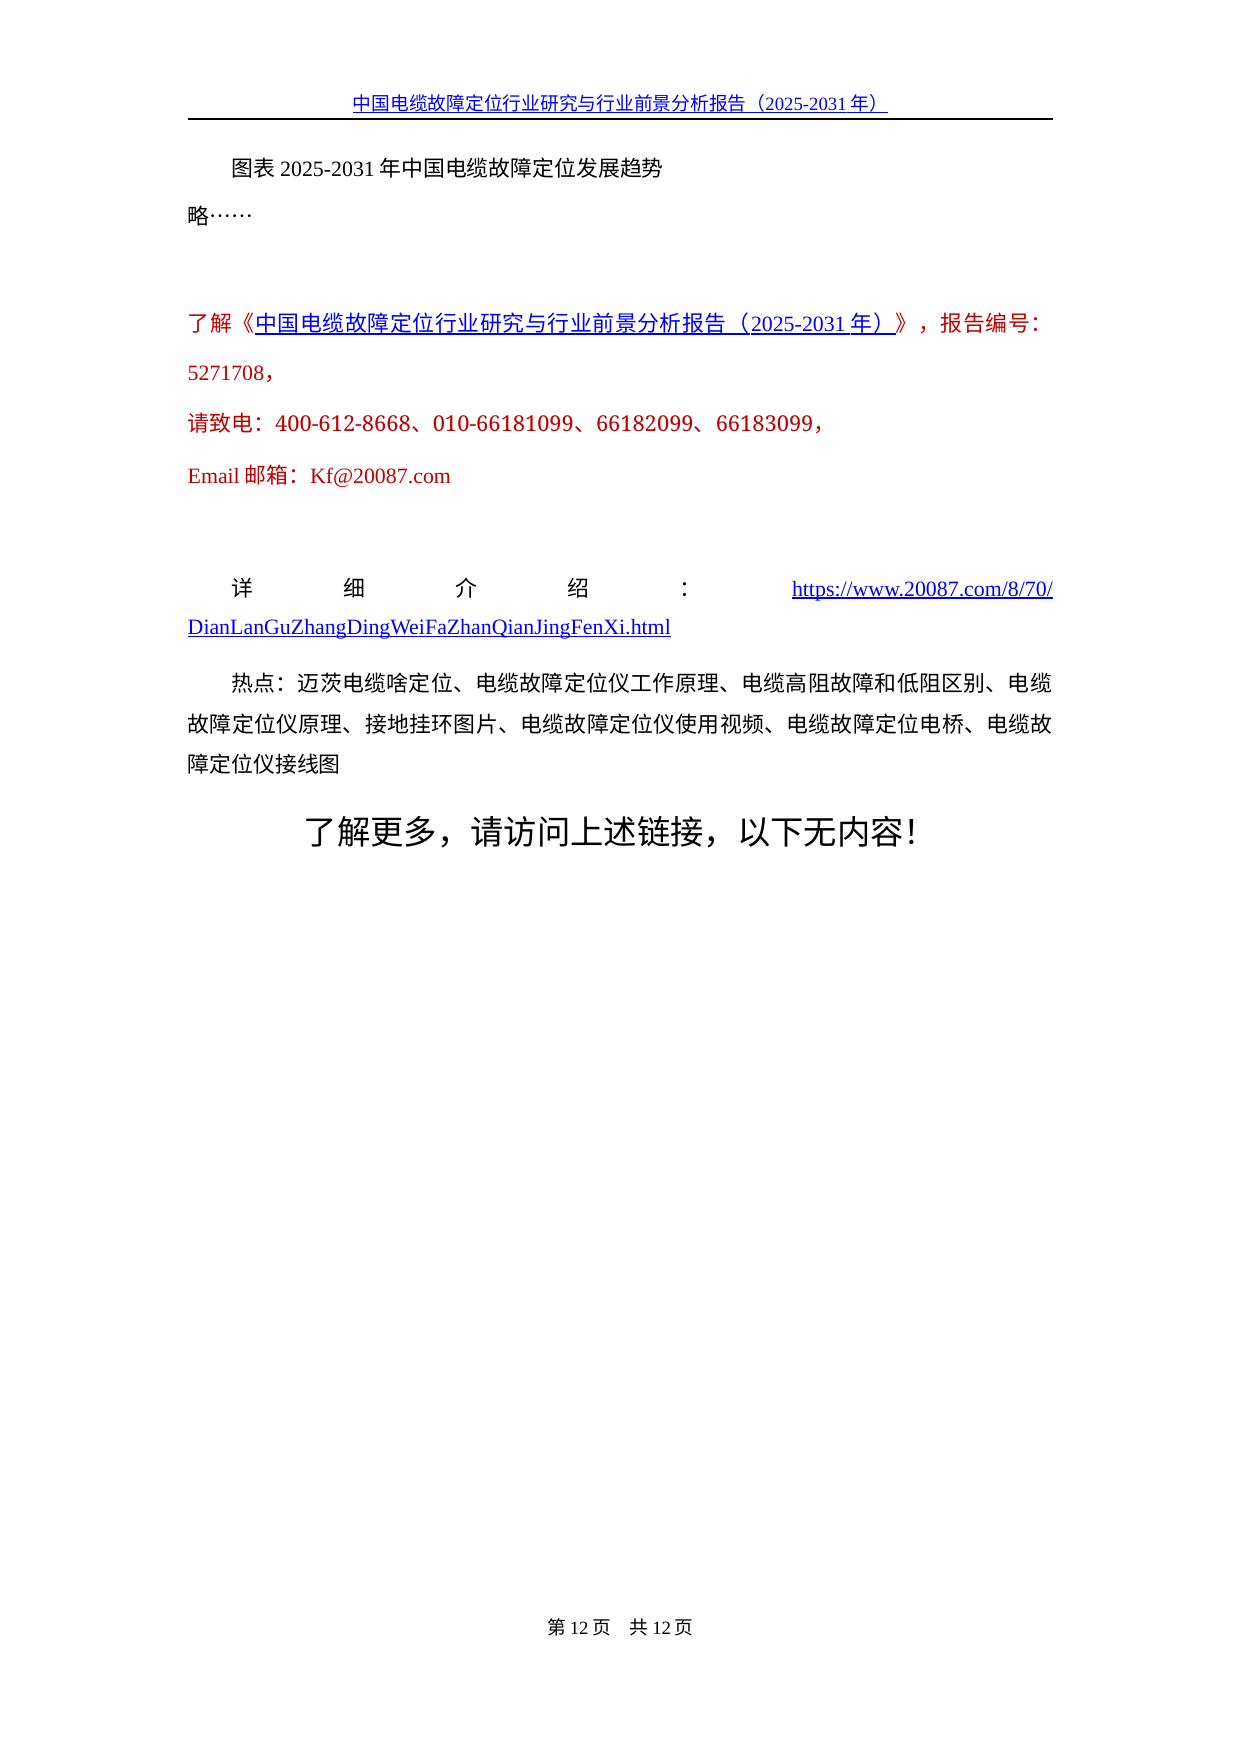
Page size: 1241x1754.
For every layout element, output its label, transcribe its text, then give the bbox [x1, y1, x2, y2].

text 详细介绍：https://www.20087.com/8/70/DianLanGuZhangDingWeiFaZhanQianJingFenXi.html [187, 570, 1053, 643]
text 请致电：400-612-8668、010-66181099、66182099、66183099， [187, 406, 1053, 438]
text 热点：迈茨电缆啥定位、电缆故障定位仪工作原理、电缆高阻故障和低阻区别、电缆故障定位仪原理、接地挂环图片、电缆故障定位仪使用视频、电缆故障定位电桥、电缆故障定位仪接线图 [187, 666, 1053, 779]
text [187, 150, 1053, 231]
text 了解《中国电缆故障定位行业研究与行业前景分析报告（2025-2031年）》，报告编号：5271708， [187, 305, 1053, 387]
title 了解更多，请访问上述链接，以下无内容！ [187, 797, 1053, 862]
text Email邮箱：Kf@20087.com [187, 457, 1053, 490]
